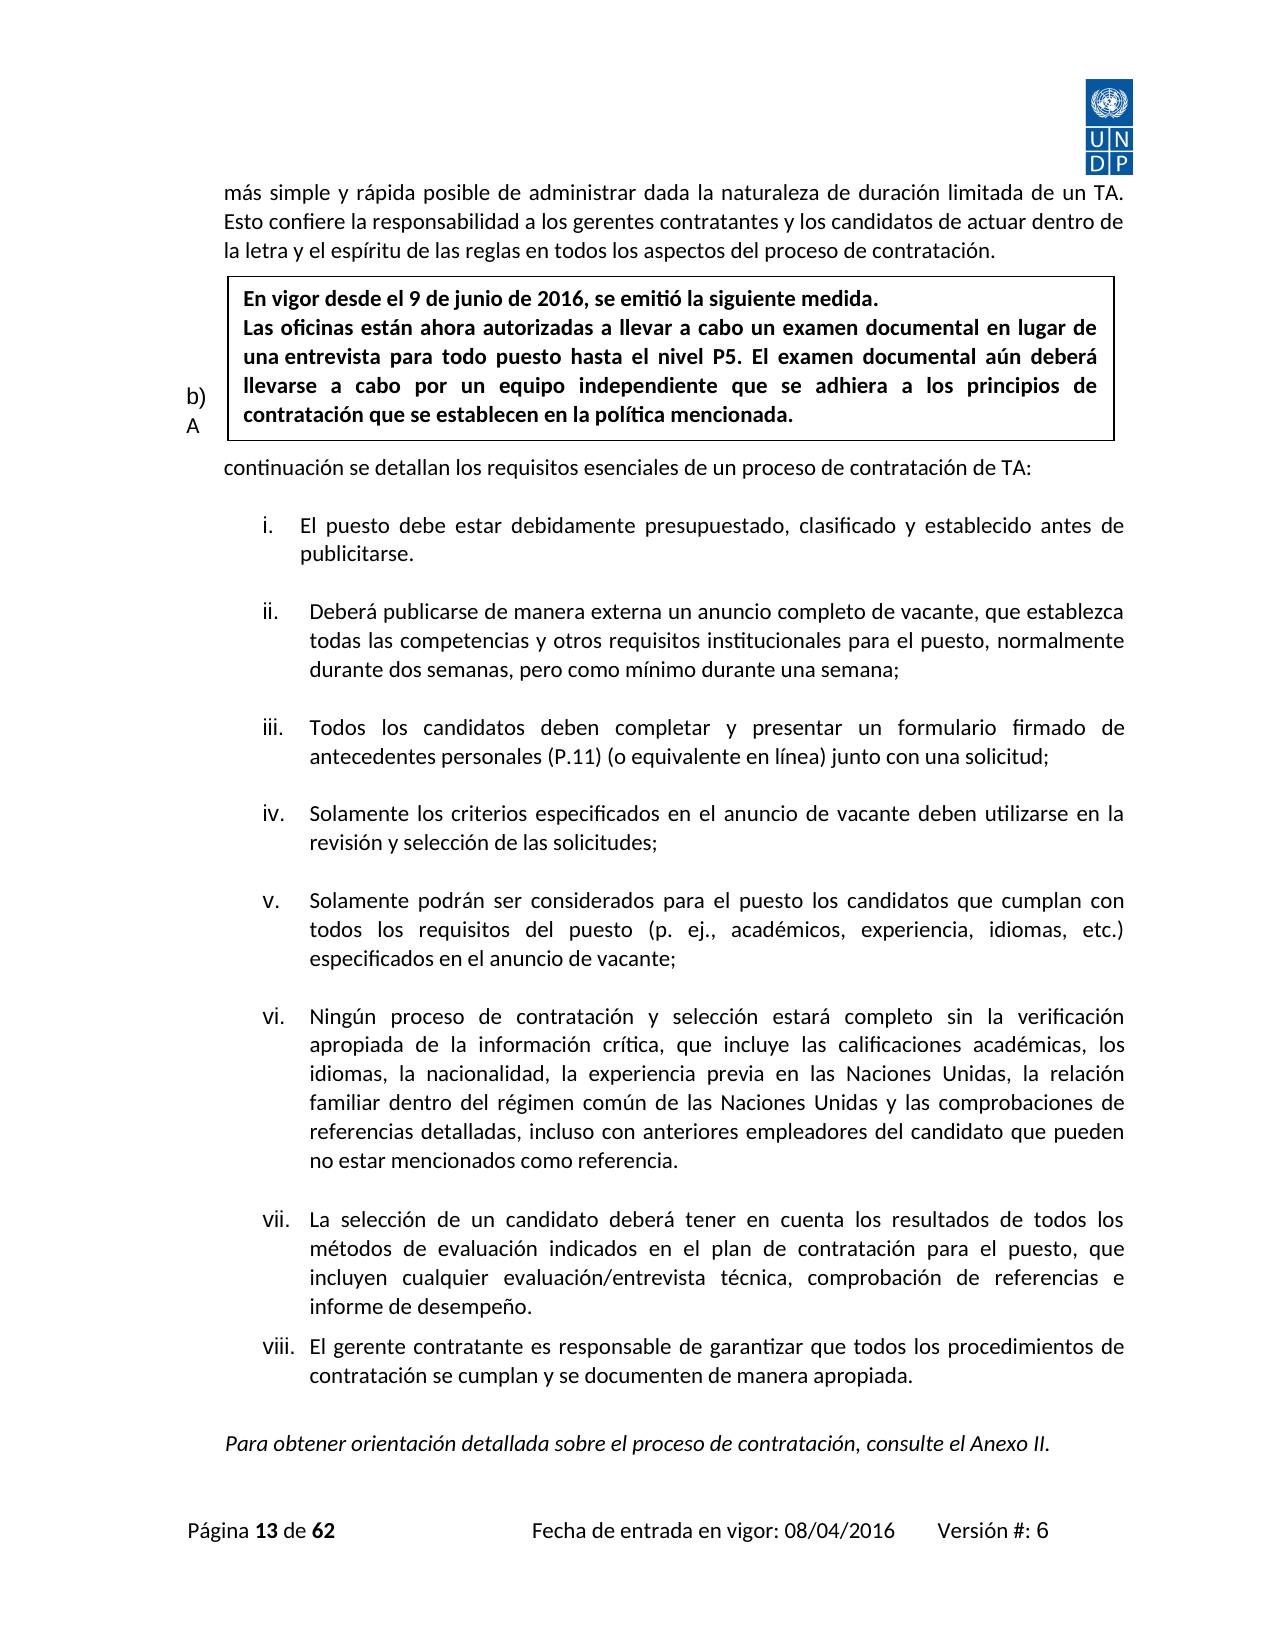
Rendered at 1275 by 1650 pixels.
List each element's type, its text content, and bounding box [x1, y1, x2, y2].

list Solamente los criterios especificados en el anuncio de vacante deben utilizarse en la revisión y selección de las solicitudes; [262, 799, 1126, 856]
list Todos los candidatos deben completar y presentar un formulario firmado de antecedentes personales (P.11) (o equivalente en línea) junto con una solicitud; [262, 713, 1126, 770]
list El puesto debe estar debidamente presupuestado, clasificado y establecido antes de publicitarse. [262, 511, 1126, 568]
list Deberá publicarse de manera externa un anuncio completo de vacante, que establezca todas las competencias y otros requisitos institucionales para el puesto, normalmente durante dos semanas, pero como mínimo durante una semana; [262, 597, 1126, 683]
list El gerente contratante es responsable de garantizar que todos los procedimientos de contratación se cumplan y se documenten de manera apropiada. [262, 1332, 1126, 1389]
list Ningún proceso de contratación y selección estará completo sin la verificación apropiada de la información crítica, que incluye las calificaciones académicas, los idiomas, la nacionalidad, la experiencia previa en las Naciones Unidas, la relación familiar dentro del régimen común de las Naciones Unidas y las comprobaciones de referencias detalladas, incluso con anteriores empleadores del candidato que pueden no estar mencionados como referencia. [262, 1002, 1126, 1174]
list Solamente podrán ser considerados para el puesto los candidatos que cumplan con todos los requisitos del puesto (p. ej., académicos, experiencia, idiomas, etc.) especificados en el anuncio de vacante; [262, 886, 1126, 972]
list La selección de un candidato deberá tener en cuenta los resultados de todos los métodos de evaluación indicados en el plan de contratación para el puesto, que incluyen cualquier evaluación/entrevista técnica, comprobación de referencias e informe de desempeño. [262, 1206, 1126, 1320]
text Para obtener orientación detallada sobre el proceso de contratación, consulte el Anexo II. [225, 1429, 1133, 1457]
list A continuación se detallan los requisitos esenciales de un proceso de contratación de TA: [186, 382, 1126, 481]
picture [1084, 79, 1133, 176]
